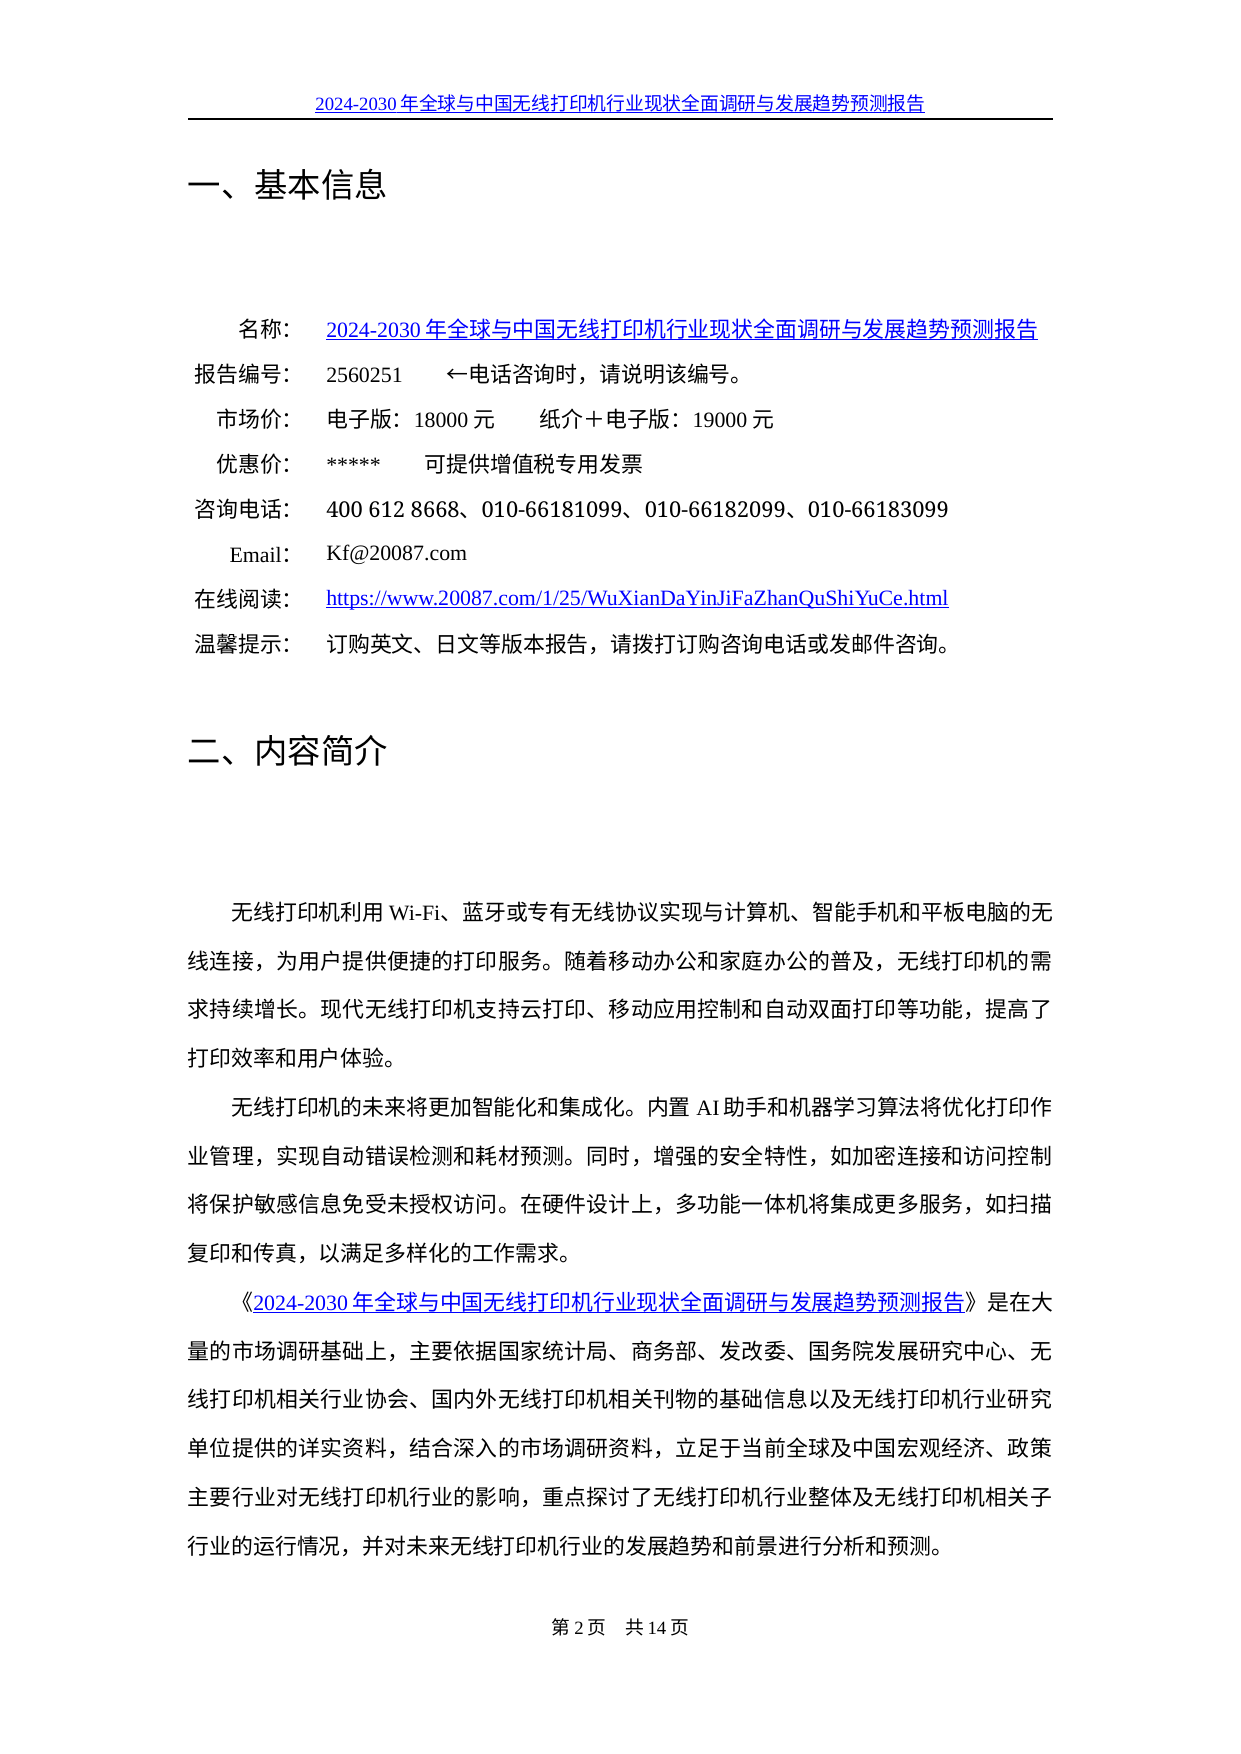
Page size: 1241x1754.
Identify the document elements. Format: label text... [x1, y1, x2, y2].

table_cell ***** 可提供增值税专用发票 [315, 447, 1073, 492]
table_cell 在线阅读： [167, 582, 315, 627]
table_cell Email： [167, 537, 315, 582]
table_cell 温馨提示： [167, 627, 315, 672]
table_cell 咨询电话： [167, 492, 315, 537]
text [187, 894, 1053, 1561]
table_cell 2560251 ←电话咨询时，请说明该编号。 [315, 357, 1073, 402]
table_cell 市场价： [167, 402, 315, 447]
table_cell 报告编号： [167, 357, 315, 402]
table_cell 优惠价： [167, 447, 315, 492]
table_cell Kf@20087.com [315, 537, 1073, 582]
table_cell 400 612 8668、010-66181099、010-66182099、010-66183099 [315, 492, 1073, 537]
title 一、基本信息 [187, 150, 1053, 215]
table_cell 电子版：18000 元 纸介＋电子版：19000 元 [315, 402, 1073, 447]
table_header 名称： [167, 312, 315, 357]
title 二、内容简介 [187, 717, 1053, 782]
table_cell 订购英文、日文等版本报告，请拨打订购咨询电话或发邮件咨询。 [315, 627, 1073, 672]
table_cell [315, 582, 1073, 627]
table_header 2024-2030年全球与中国无线打印机行业现状全面调研与发展趋势预测报告 [315, 312, 1073, 357]
